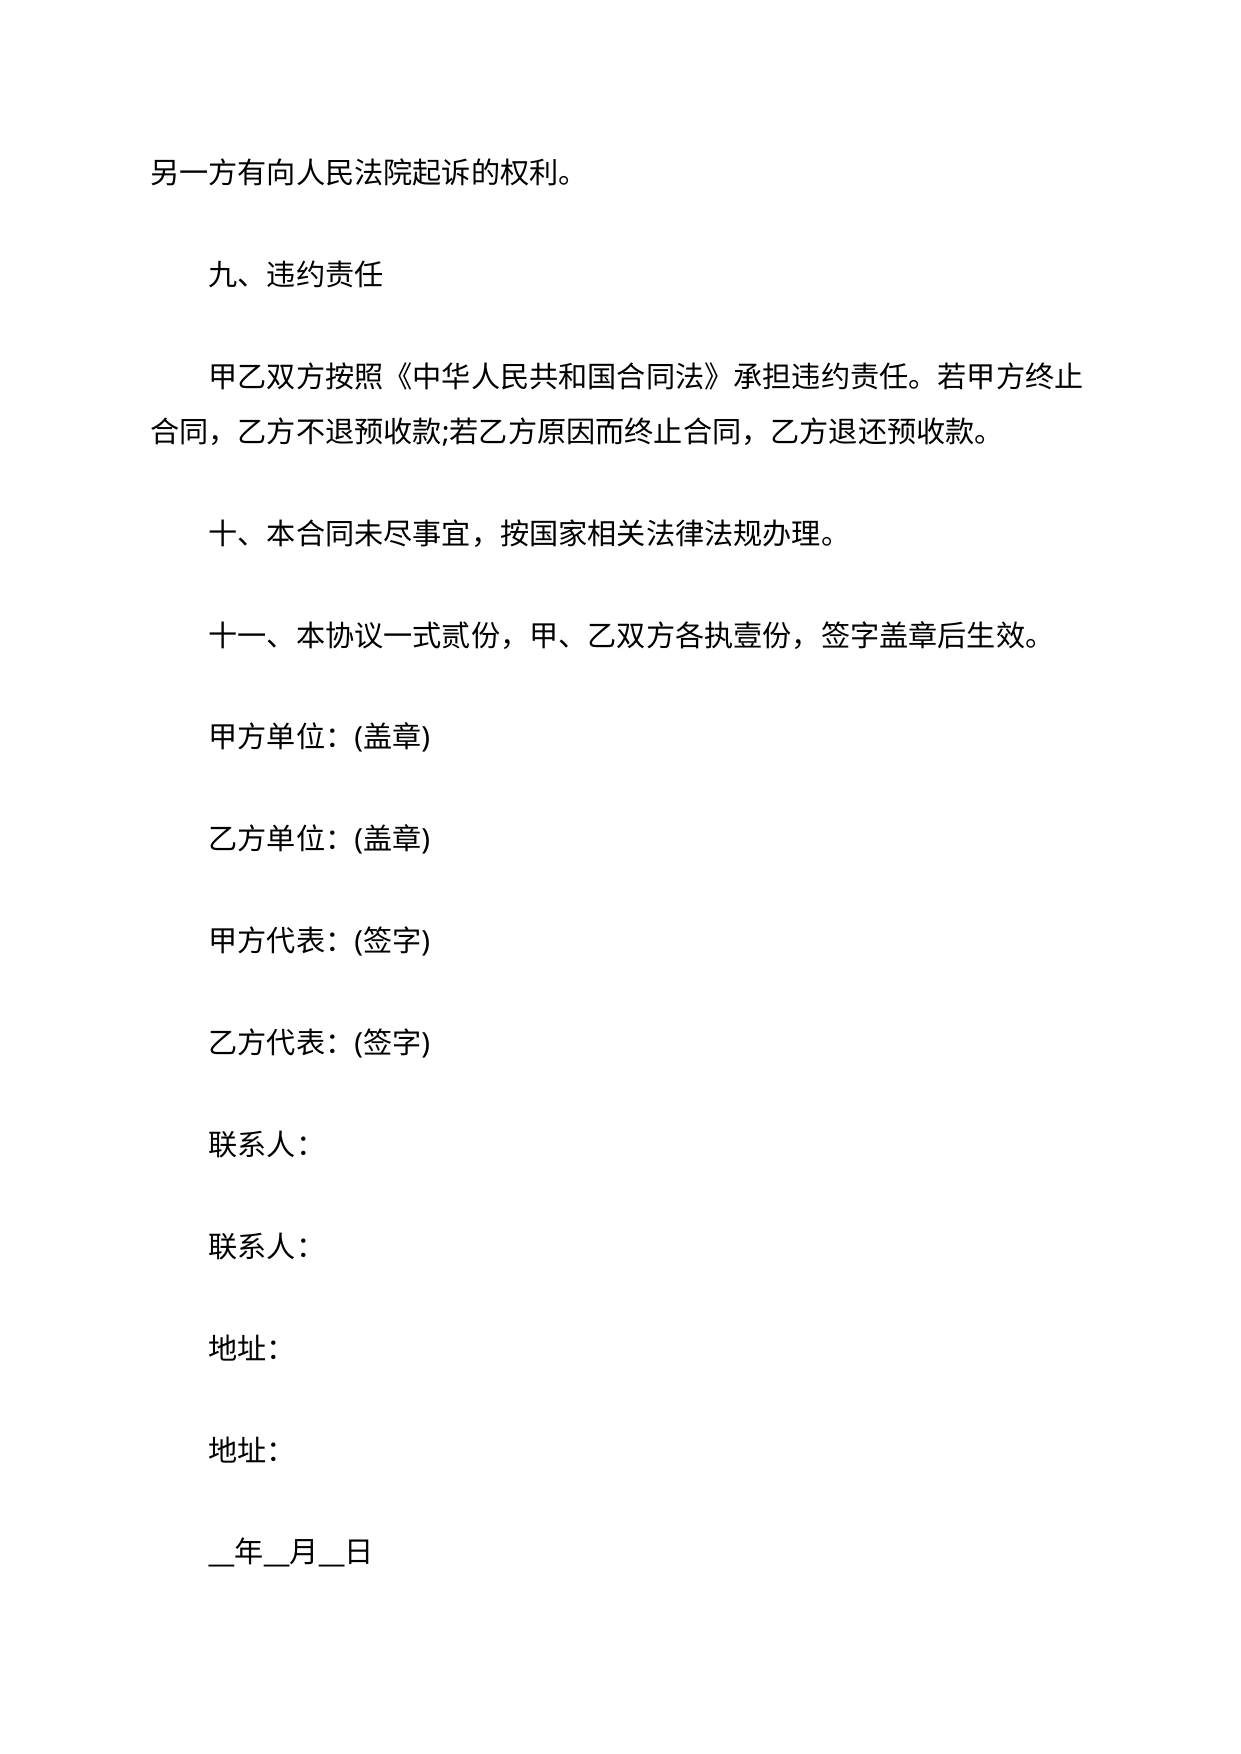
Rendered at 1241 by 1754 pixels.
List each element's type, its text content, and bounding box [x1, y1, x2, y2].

text 十一、本协议一式贰份，甲、乙双方各执壹份，签字盖章后生效。 [150, 612, 1090, 654]
text 甲乙双方按照《中华人民共和国合同法》承担违约责任。若甲方终止合同，乙方不退预收款;若乙方原因而终止合同，乙方退还预收款。 [150, 353, 1090, 451]
text 甲方单位：(盖章) [150, 714, 1090, 756]
text 甲方代表：(签字) [150, 918, 1090, 960]
text 地址： [150, 1325, 1090, 1368]
text 九、违约责任 [150, 252, 1090, 294]
text 乙方单位：(盖章) [150, 816, 1090, 858]
text 联系人： [150, 1122, 1090, 1164]
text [150, 150, 1090, 192]
text 十、本合同未尽事宜，按国家相关法律法规办理。 [150, 510, 1090, 553]
text __年__月__日 [150, 1529, 1090, 1571]
text 地址： [150, 1427, 1090, 1469]
text 联系人： [150, 1224, 1090, 1266]
text 乙方代表：(签字) [150, 1020, 1090, 1062]
